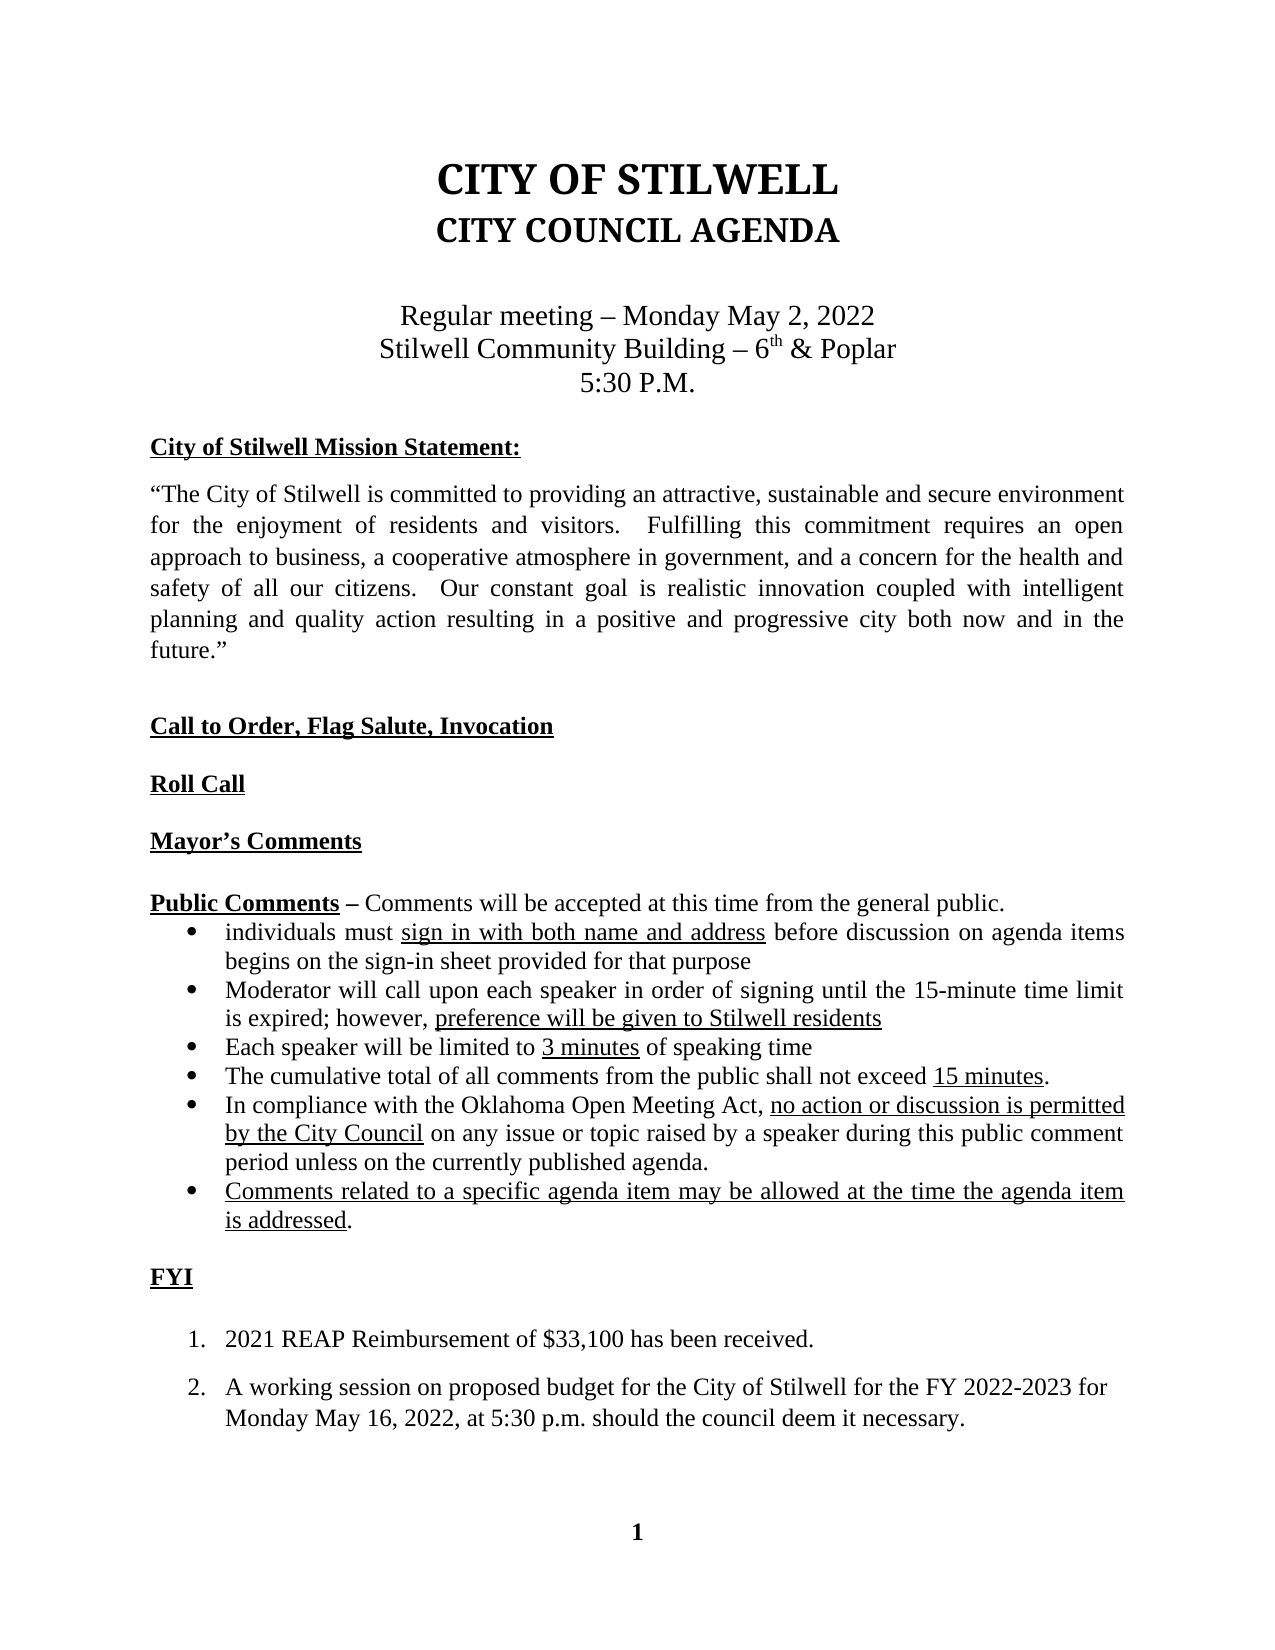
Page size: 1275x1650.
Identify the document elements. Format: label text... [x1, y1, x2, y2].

list 2021 REAP Reimbursement of $33,100 has been received. [187, 1324, 1125, 1353]
list The cumulative total of all comments from the public shall not exceed 15 minutes. [187, 1061, 1125, 1090]
text CITY COUNCIL AGENDA [150, 207, 1125, 252]
text Public Comments – Comments will be accepted at this time from the general public. [150, 888, 1125, 917]
text FYI [150, 1262, 1125, 1291]
list Moderator will call upon each speaker in order of signing until the 15-minute time limit is expired; however, preference will be given to Stilwell residents [187, 975, 1125, 1032]
text Roll Call [150, 769, 1125, 797]
text Stilwell Community Building – 6th & Poplar [150, 331, 1125, 365]
list A working session on proposed budget for the City of Stilwell for the FY 2022-2023 for Monday May 16, 2022, at 5:30 p.m. should the council deem it necessary. [187, 1372, 1125, 1432]
text 5:30 P.M. [150, 365, 1125, 398]
text Call to Order, Flag Salute, Invocation [150, 711, 1125, 740]
list In compliance with the Oklahoma Open Meeting Act, no action or discussion is permitted by the City Council on any issue or topic raised by a speaker during this public comment period unless on the currently published agenda. [187, 1090, 1125, 1176]
text Mayor’s Comments [150, 826, 1125, 855]
list individuals must sign in with both name and address before discussion on agenda items begins on the sign-in sheet provided for that purpose [187, 917, 1125, 975]
text Regular meeting – Monday May 2, 2022 [150, 298, 1125, 331]
text City of Stilwell Mission Statement: [150, 432, 1125, 461]
list Each speaker will be limited to 3 minutes of speaking time [187, 1032, 1125, 1061]
list Comments related to a specific agenda item may be allowed at the time the agenda item is addressed. [187, 1176, 1125, 1233]
text “The City of Stilwell is committed to providing an attractive, sustainable and secure environment for the enjoyment of residents and visitors. Fulfilling this commitment requires an open approach to business, a cooperative atmosphere in government, and a concern for the health and safety of all our citizens. Our constant goal is realistic innovation coupled with intelligent planning and quality action resulting in a positive and progressive city both now and in the future.” [150, 479, 1125, 663]
text CITY OF STILWELL [150, 150, 1125, 207]
